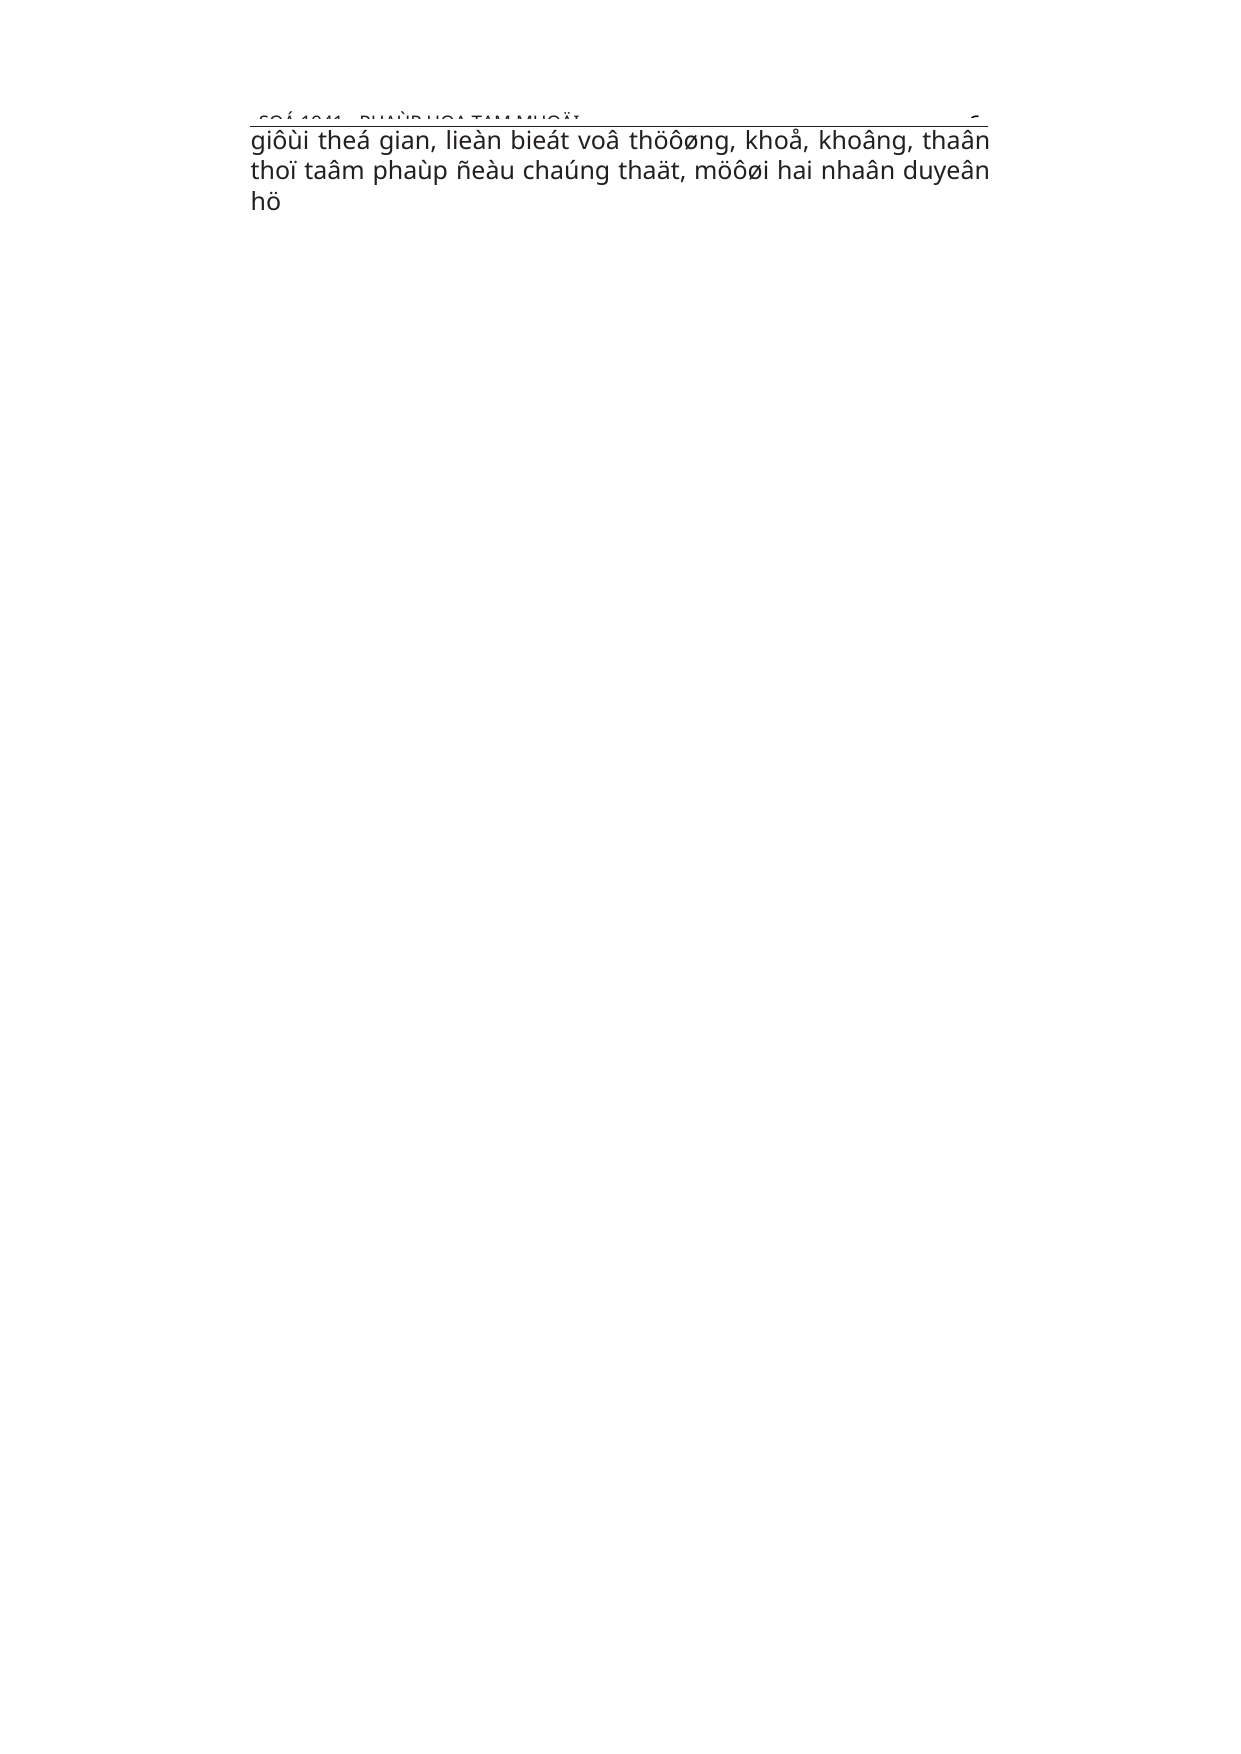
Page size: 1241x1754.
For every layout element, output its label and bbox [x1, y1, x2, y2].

text [250, 125, 990, 218]
